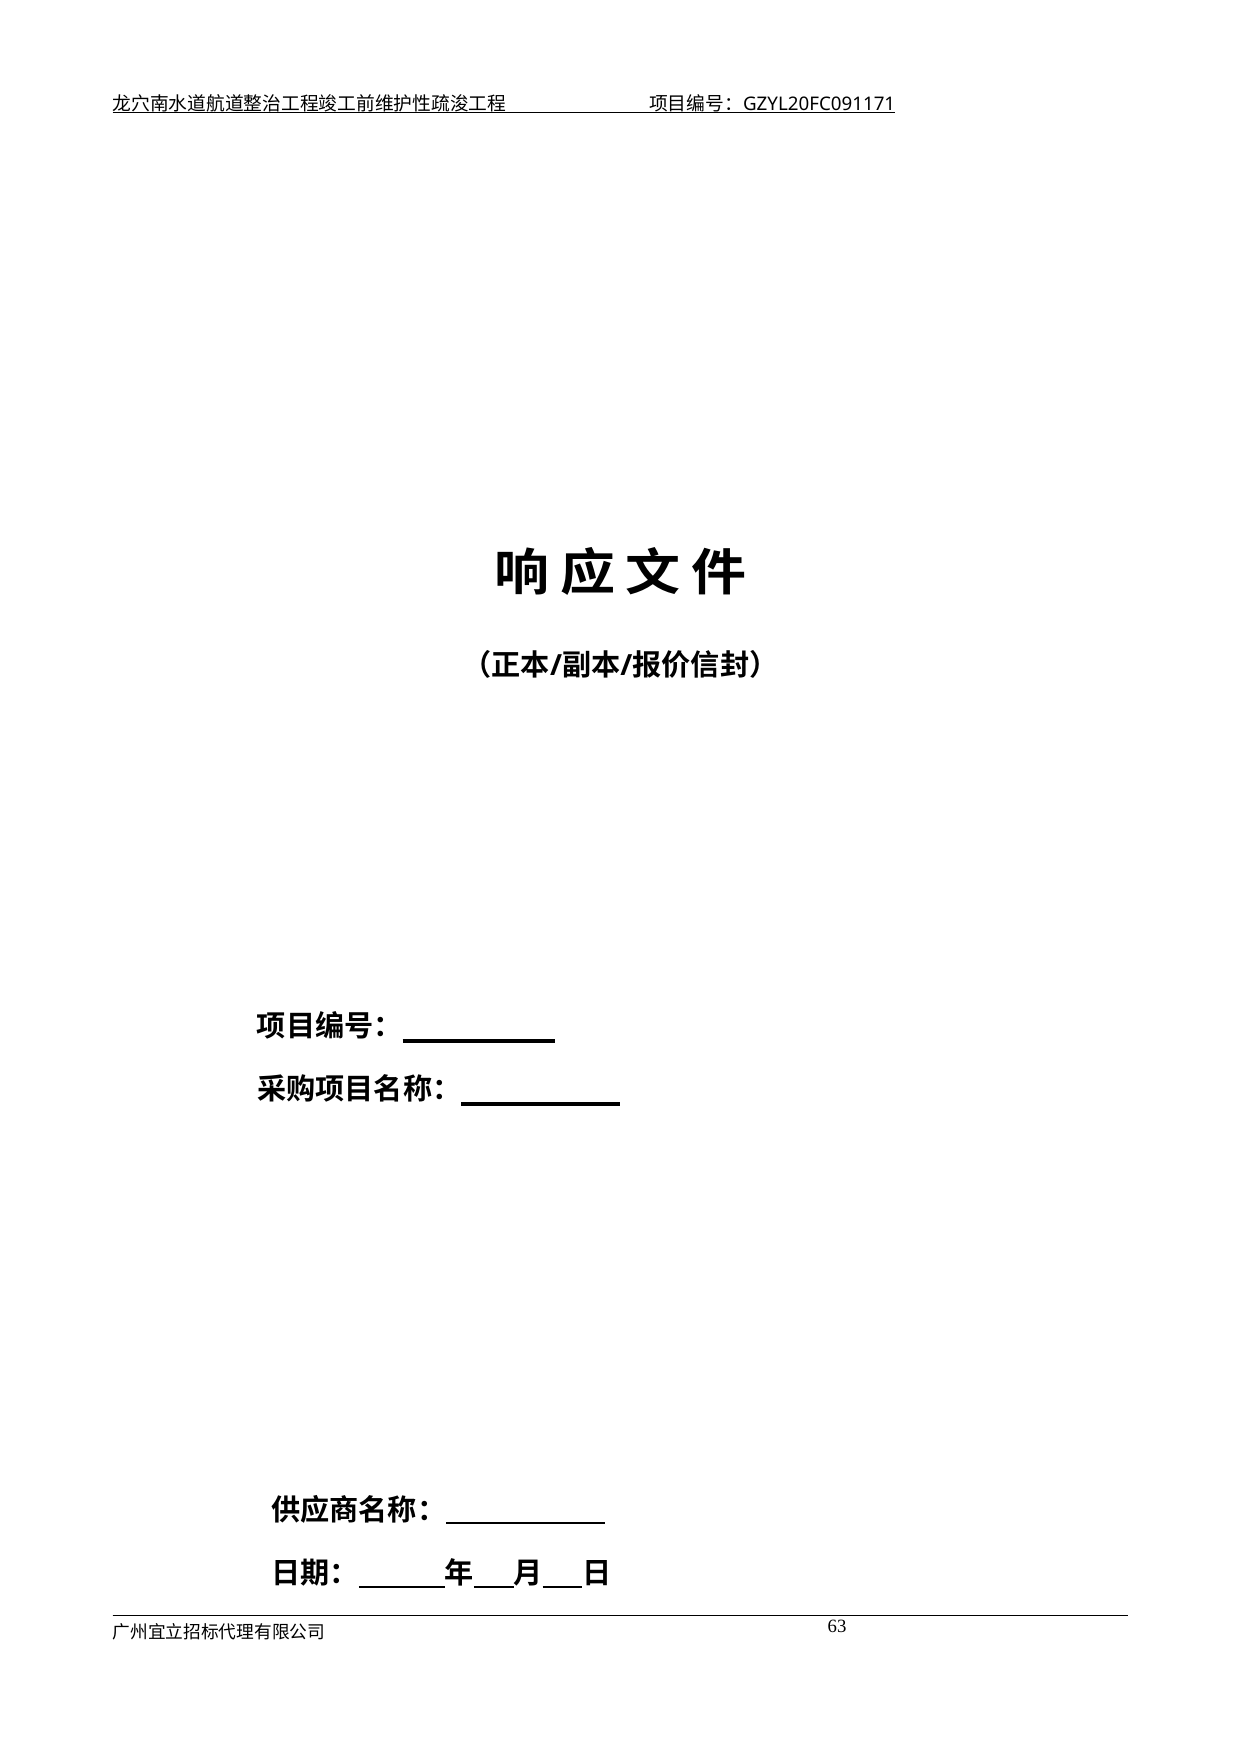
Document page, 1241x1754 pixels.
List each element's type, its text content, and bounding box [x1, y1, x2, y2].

text 供应商名称： [112, 1486, 1128, 1528]
text 采购项目名称： [156, 1066, 1128, 1108]
text （正本/副本/报价信封） [112, 641, 1128, 684]
text 日期： 年 月 日 [112, 1549, 1128, 1592]
text 响应文件 [112, 533, 1128, 605]
text 项目编号： [112, 1002, 1128, 1044]
